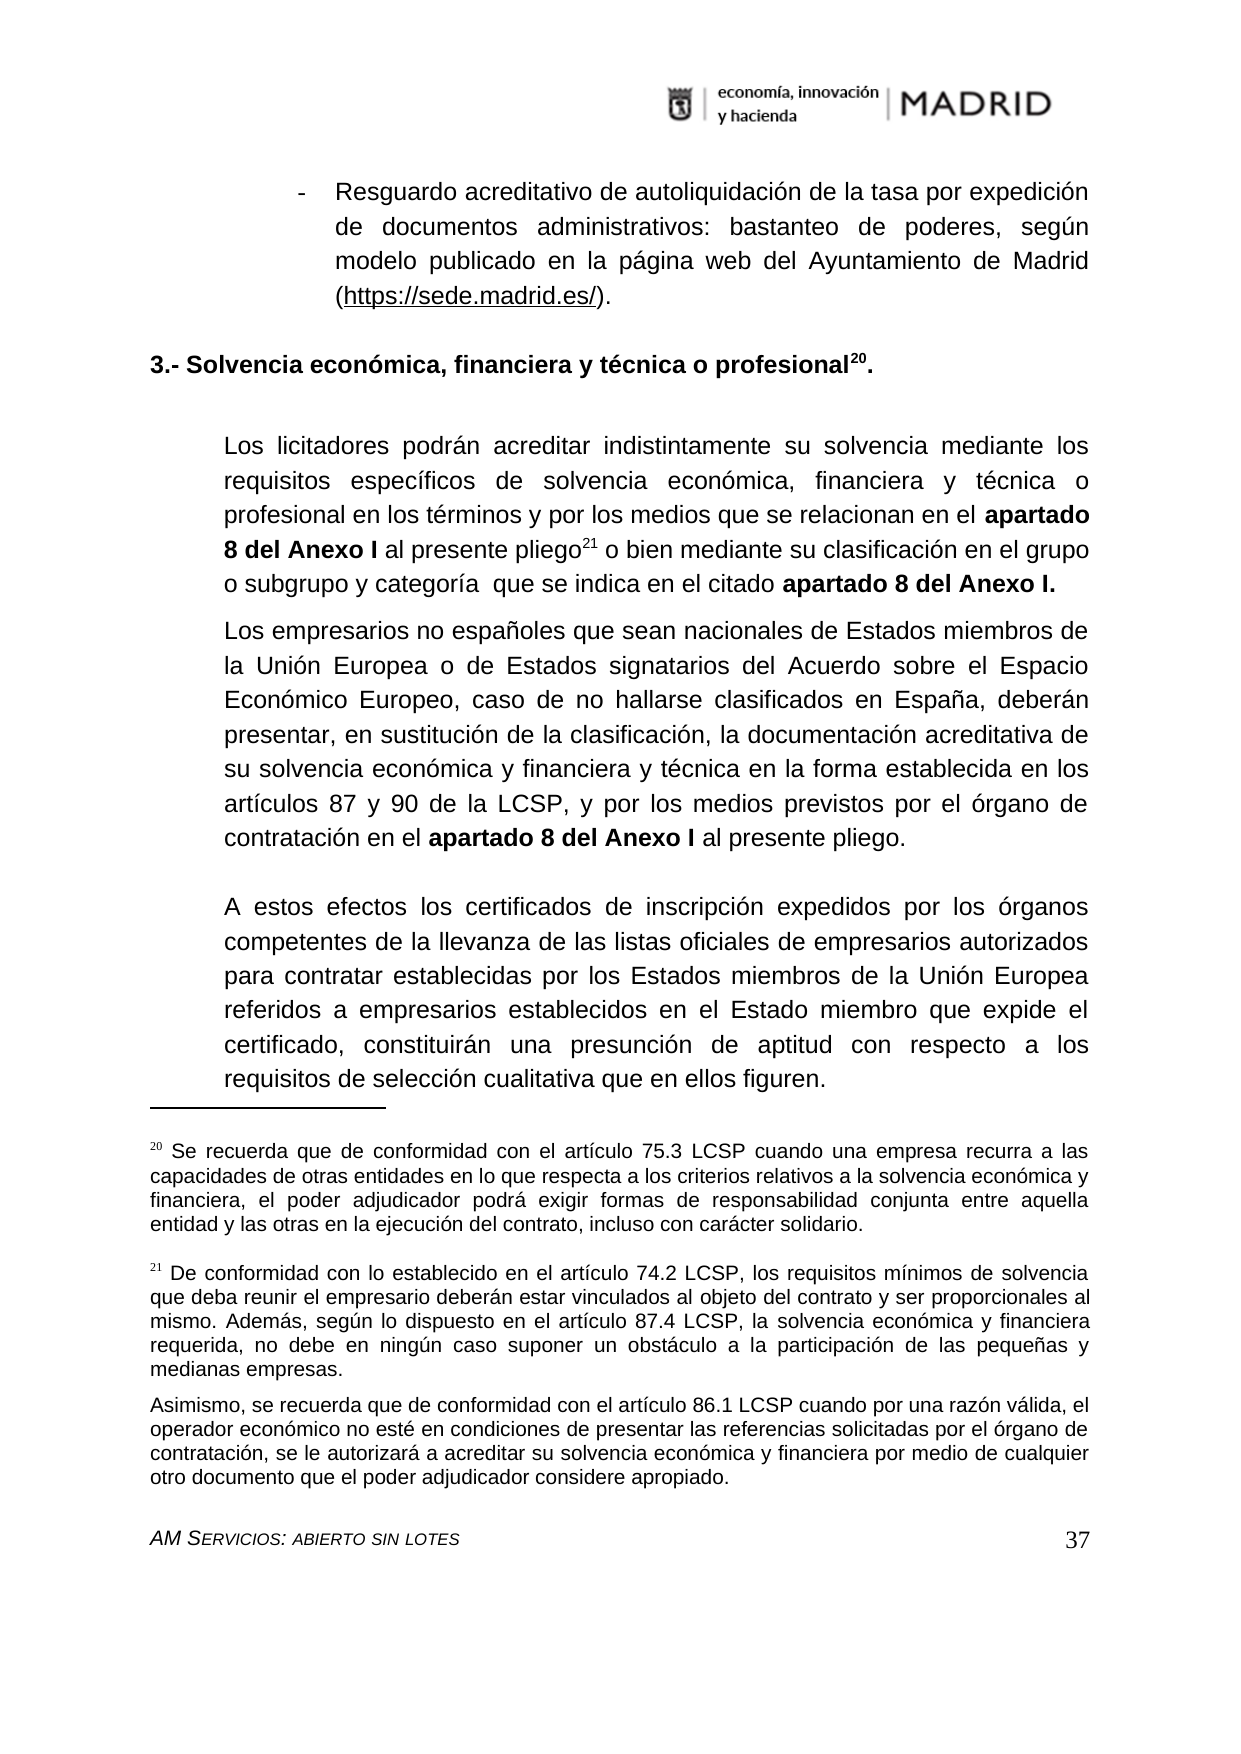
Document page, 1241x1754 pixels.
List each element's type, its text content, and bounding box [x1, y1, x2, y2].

text A estos efectos los certificados de inscripción expedidos por los órganos competentes de la llevanza de las listas oficiales de empresarios autorizados para contratar establecidas por los Estados miembros de referidos a empresarios establecidos en el Estado miembro que expide el certificado, constituirán una presunción de aptitud con respecto a los requisitos de selección cualitativa que en ellos figuren. [224, 892, 1090, 1093]
text Los empresarios no españoles que sean nacionales de Estados miembros de o de Estados signatarios del Acuerdo sobre el Espacio Económico Europeo, caso de no hallarse clasificados en España, deberán presentar, en sustitución de la clasificación, la documentación acreditativa de su solvencia económica y financiera y técnica en la forma establecida en los artículos 87 y 90 de , y por los medios previstos por el órgano de contratación en el apartado 8 del Anexo I al presente pliego. [224, 616, 1090, 852]
text Los licitadores podrán acreditar indistintamente su solvencia mediante los requisitos específicos de solvencia económica, financiera y técnica o profesional en los términos y por los medios que se relacionan en el apartado 8 del Anexo I al presente pliego o bien mediante su clasificación en el grupo o subgrupo y categoría que se indica en el citado apartado 8 del Anexo I. [223, 431, 1090, 598]
picture [647, 75, 1068, 142]
text 3.- Solvencia económica, financiera y técnica o profesional. [150, 350, 1090, 378]
list Resguardo acreditativo de autoliquidación de la tasa por expedición de documentos administrativos: bastanteo de poderes, según modelo publicado en la página web del Ayuntamiento de Madrid (https://sede.madrid.es/). [297, 177, 1090, 309]
